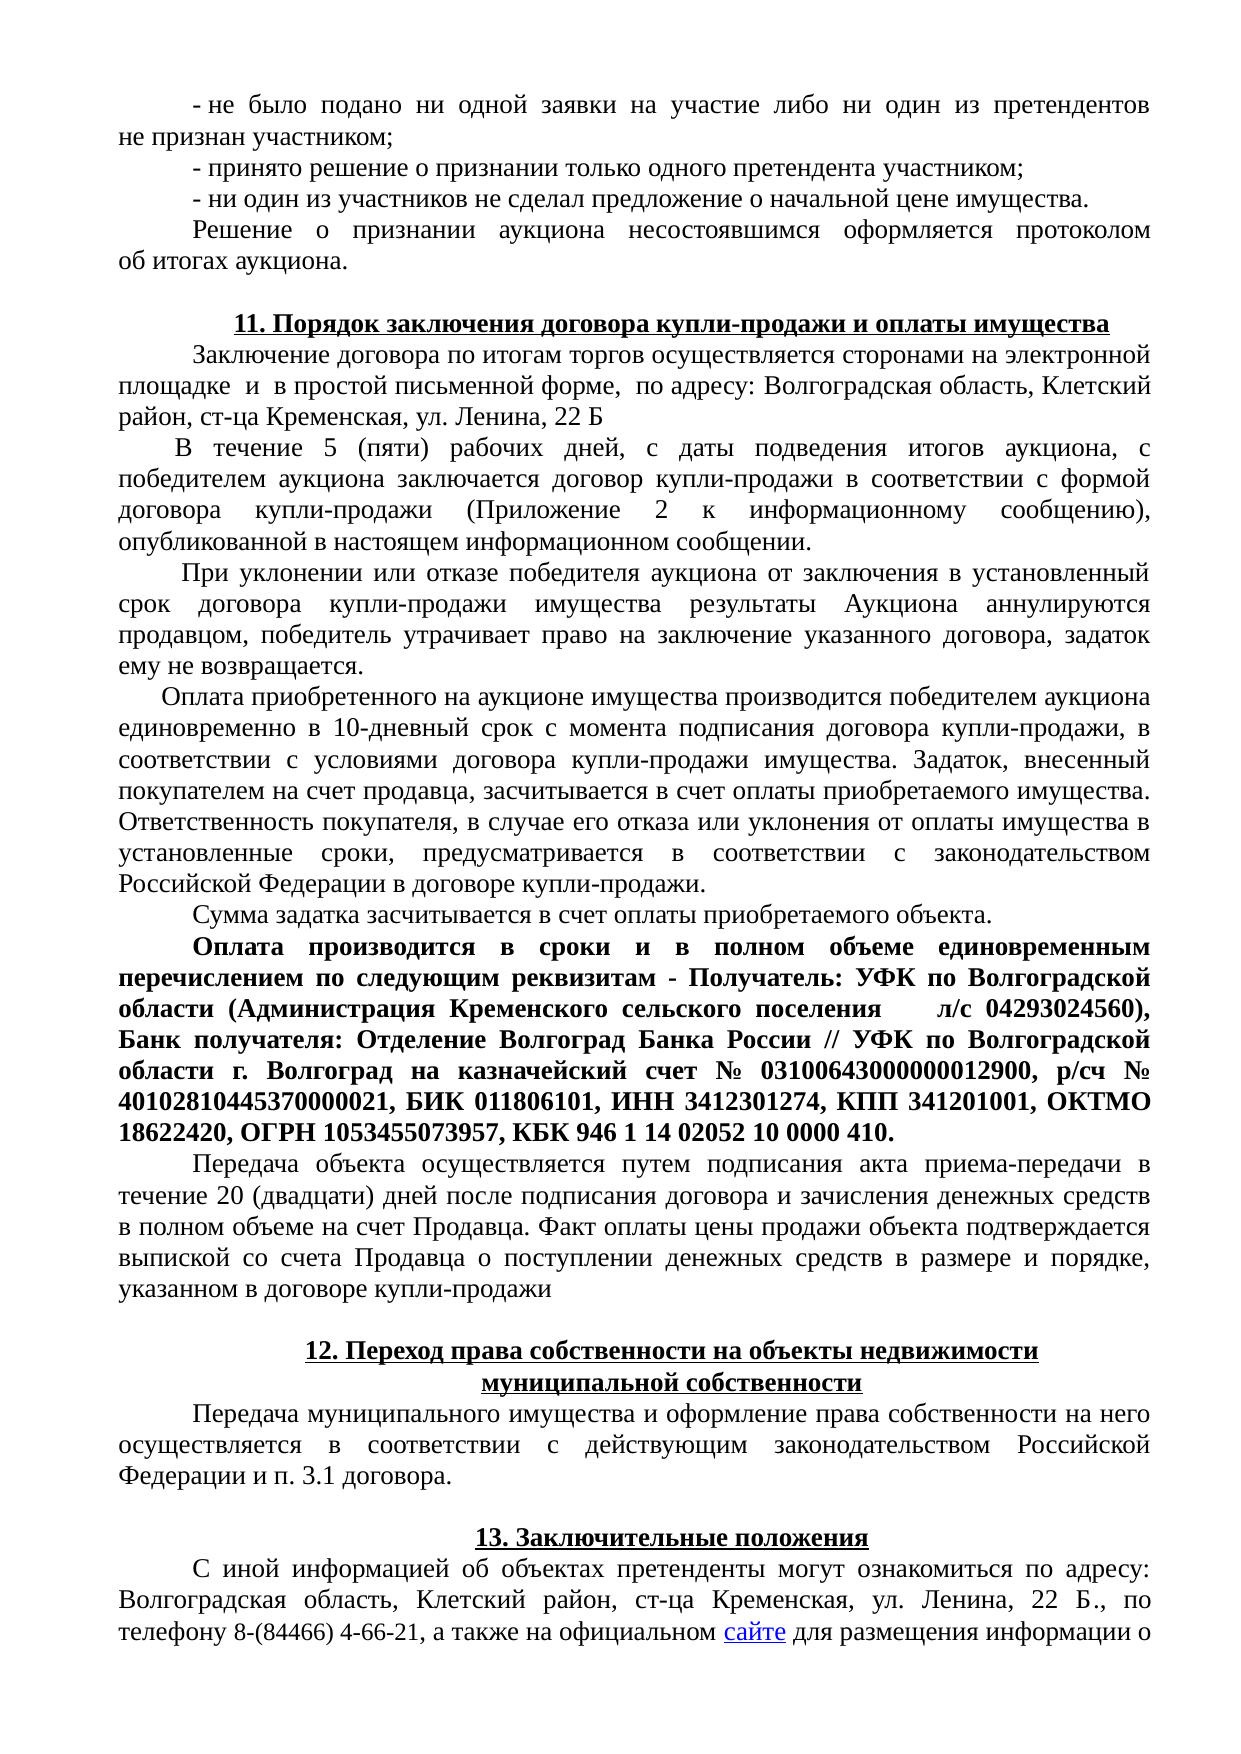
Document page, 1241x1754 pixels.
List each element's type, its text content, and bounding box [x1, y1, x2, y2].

text - не было подано ни одной заявки на участие либо ни один из претендентов не признан участником; [118, 89, 1152, 151]
text Оплата производится в сроки и в полном объеме единовременным перечислением по следующим реквизитам - Получатель: УФК по Волгоградской области (Администрация Кременского сельского поселения л/с 04293024560), Банк получателя: Отделение Волгоград Банка России // УФК по Волгоградской области г. Волгоград на казначейский счет № 03100643000000012900, р/сч № 40102810445370000021, БИК 011806101, ИНН 3412301274, КПП 341201001, ОКТМО 18622420, ОГРН 1053455073957, КБК 946 1 14 02052 10 0000 410. [118, 929, 1152, 1148]
text Оплата приобретенного на аукционе имущества производится победителем аукциона единовременно в 10-дневный срок с момента подписания договора купли-продажи, в соответствии с условиями договора купли-продажи имущества. Задаток, внесенный покупателем на счет продавца, засчитывается в счет оплаты приобретаемого имущества. Ответственность покупателя, в случае его отказа или уклонения от оплаты имущества в установленные сроки, предусматривается в соответствии с законодательством Российской Федерации в договоре купли-продажи. [118, 680, 1152, 898]
text 12. Переход права собственности на объекты недвижимости [118, 1334, 1152, 1366]
text 11. Порядок заключения договора купли-продажи и оплаты имущества [118, 307, 1152, 338]
text Передача муниципального имущества и оформление права собственности на него осуществляется в соответствии с действующим законодательством Российской Федерации и п. 3.1 договора. [118, 1397, 1152, 1490]
text Решение о признании аукциона несостоявшимся оформляется протоколом об итогах аукциона. [118, 213, 1152, 276]
text Сумма задатка засчитывается в счет оплаты приобретаемого объекта. [118, 898, 1152, 929]
text Передача объекта осуществляется путем подписания акта приема-передачи в течение 20 (двадцати) дней после подписания договора и зачисления денежных средств в полном объеме на счет Продавца. Факт оплаты цены продажи объекта подтверждается выпиской со счета Продавца о поступлении денежных средств в размере и порядке, указанном в договоре купли-продажи [118, 1148, 1152, 1303]
text Заключение договора по итогам торгов осуществляется сторонами на электронной площадке и в простой письменной форме, по адресу: Волгоградская область, Клетский район, ст-ца Кременская, ул. Ленина, 22 Б [118, 338, 1152, 431]
text - принято решение о признании только одного претендента участником; [118, 151, 1152, 182]
text При уклонении или отказе победителя аукциона от заключения в установленный срок договора купли-продажи имущества результаты Аукциона аннулируются продавцом, победитель утрачивает право на заключение указанного договора, задаток ему не возвращается. [118, 556, 1152, 680]
text - ни один из участников не сделал предложение о начальной цене имущества. [118, 182, 1152, 213]
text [118, 1552, 1152, 1646]
text муниципальной собственности [118, 1366, 1152, 1397]
text 13. Заключительные положения [118, 1521, 1152, 1552]
text В течение 5 (пяти) рабочих дней, с даты подведения итогов аукциона, с победителем аукциона заключается договор купли-продажи в соответствии с формой договора купли-продажи (Приложение 2 к информационному сообщению), опубликованной в настоящем информационном сообщении. [118, 431, 1152, 556]
